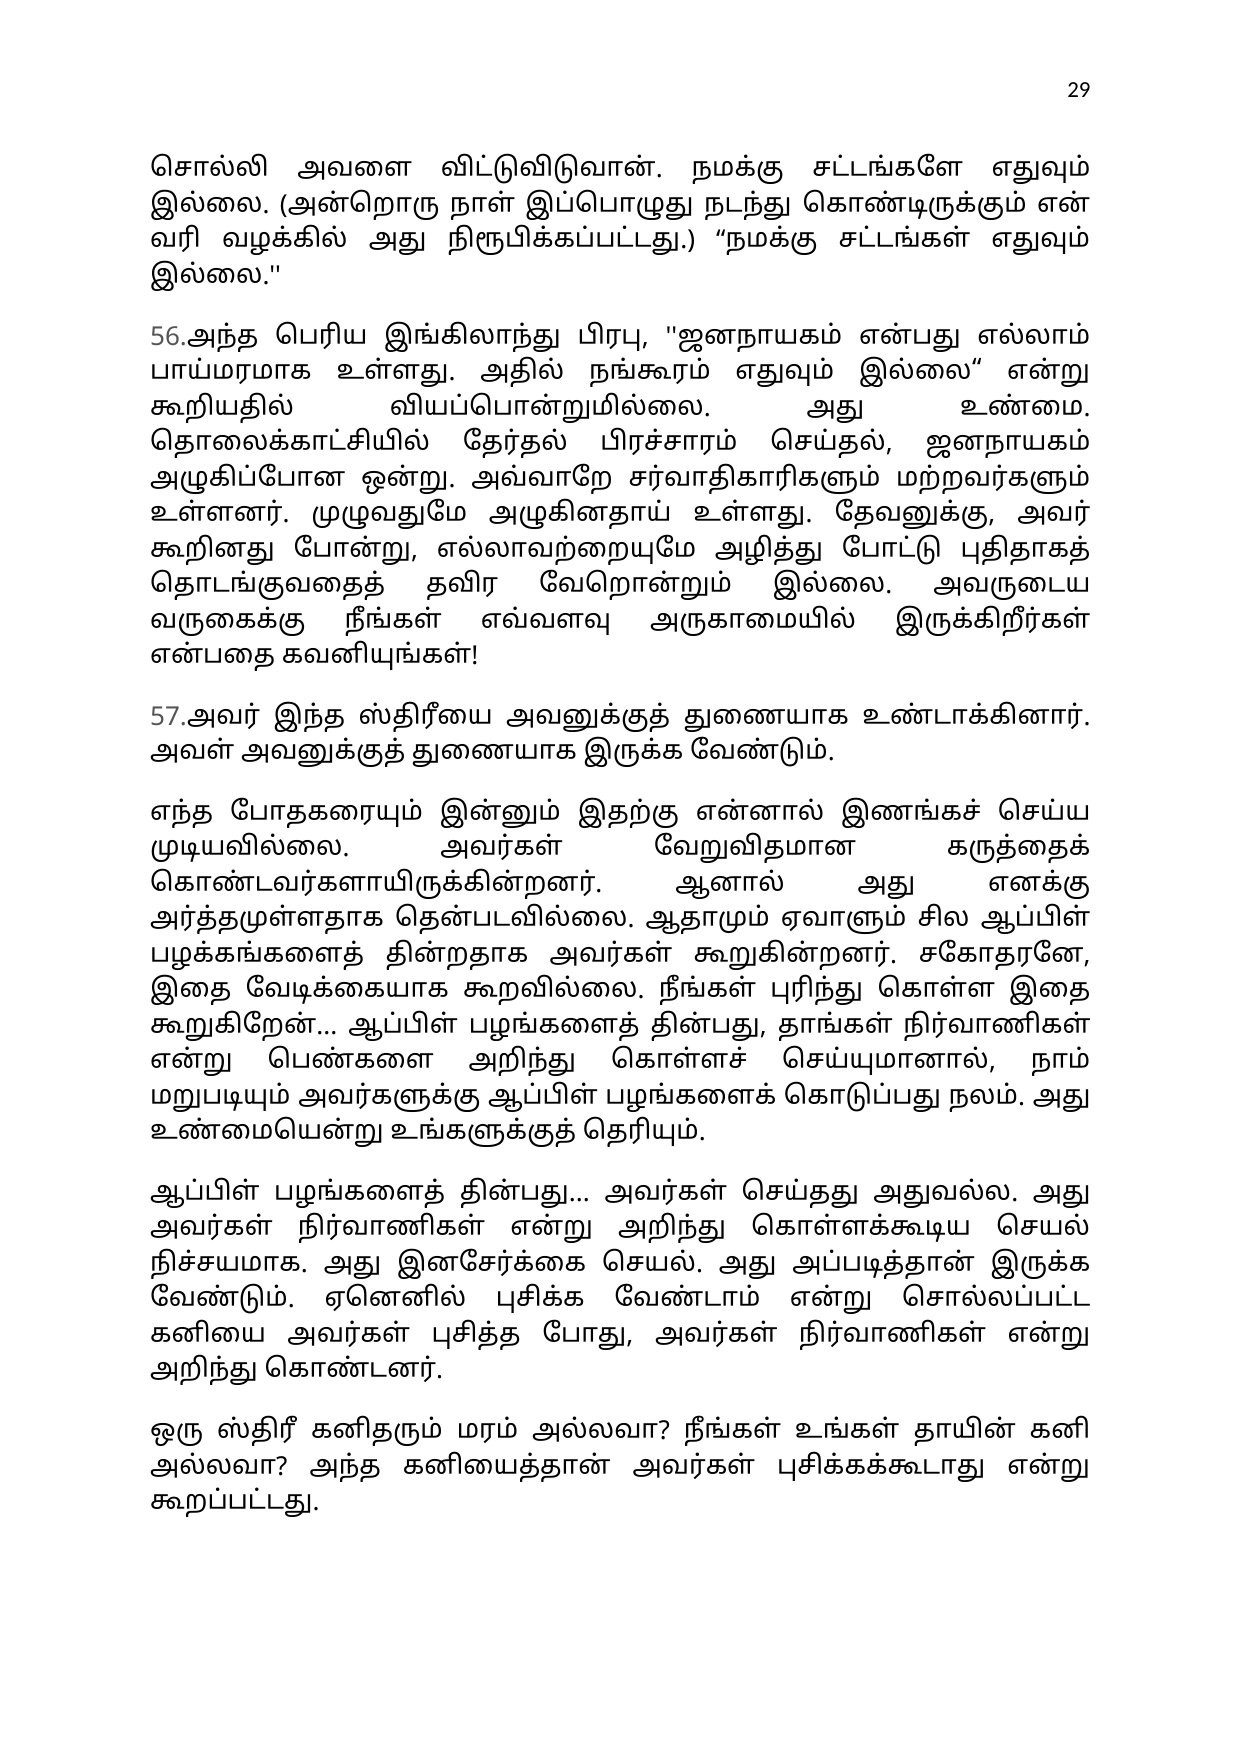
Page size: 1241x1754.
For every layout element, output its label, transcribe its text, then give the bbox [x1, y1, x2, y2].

text 57.அவர் இந்த ஸ்திரீயை அவனுக்குத் துணையாக உண்டாக்கினார். அவள் அவனுக்குத் துணையாக இருக்க வேண்டும். [150, 697, 1090, 768]
text ஒரு ஸ்திரீ கனிதரும் மரம் அல்லவா? நீங்கள் உங்கள் தாயின் கனி அல்லவா? அந்த கனியைத்தான் அவர்கள் புசிக்கக்கூடாது என்று கூறப்பட்டது. [150, 1412, 1090, 1518]
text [150, 150, 1090, 292]
text ஆப்பிள் பழங்களைத் தின்பது... அவர்கள் செய்தது அதுவல்ல. அது அவர்கள் நிர்வாணிகள் என்று அறிந்து கொள்ளக்கூடிய செயல் நிச்சயமாக. அது இனசேர்க்கை செயல். அது அப்படித்தான் இருக்க வேண்டும். ஏனெனில் புசிக்க வேண்டாம் என்று சொல்லப்பட்ட கனியை அவர்கள் புசித்த போது, அவர்கள் நிர்வாணிகள் என்று அறிந்து கொண்டனர். [150, 1173, 1090, 1387]
text 56.அந்த பெரிய இங்கிலாந்து பிரபு, ''ஜனநாயகம் என்பது எல்லாம் பாய்மரமாக உள்ளது. அதில் நங்கூரம் எதுவும் இல்லை“ என்று கூறியதில் வியப்பொன்றுமில்லை. அது உண்மை. தொலைக்காட்சியில் தேர்தல் பிரச்சாரம் செய்தல், ஜனநாயகம் அழுகிப்போன ஒன்று. அவ்வாறே சர்வாதிகாரிகளும் மற்றவர்களும் உள்ளனர். முழுவதுமே அழுகினதாய் உள்ளது. தேவனுக்கு, அவர் கூறினது போன்று, எல்லாவற்றையுமே அழித்து போட்டு புதிதாகத் தொடங்குவதைத் தவிர வேறொன்றும் இல்லை. அவருடைய வருகைக்கு நீங்கள் எவ்வளவு அருகாமையில் இருக்கிறீர்கள் என்பதை கவனியுங்கள்! [150, 317, 1090, 672]
text எந்த போதகரையும் இன்னும் இதற்கு என்னால் இணங்கச் செய்ய முடியவில்லை. அவர்கள் வேறுவிதமான கருத்தைக் கொண்டவர்களாயிருக்கின்றனர். ஆனால் அது எனக்கு அர்த்தமுள்ளதாக தென்படவில்லை. ஆதாமும் ஏவாளும் சில ஆப்பிள் பழக்கங்களைத் தின்றதாக அவர்கள் கூறுகின்றனர். சகோதரனே, இதை வேடிக்கையாக கூறவில்லை. நீங்கள் புரிந்து கொள்ள இதை கூறுகிறேன்... ஆப்பிள் பழங்களைத் தின்பது, தாங்கள் நிர்வாணிகள் என்று பெண்களை அறிந்து கொள்ளச் செய்யுமானால், நாம் மறுபடியும் அவர்களுக்கு ஆப்பிள் பழங்களைக் கொடுப்பது நலம். அது உண்மையென்று உங்களுக்குத் தெரியும். [150, 793, 1090, 1148]
